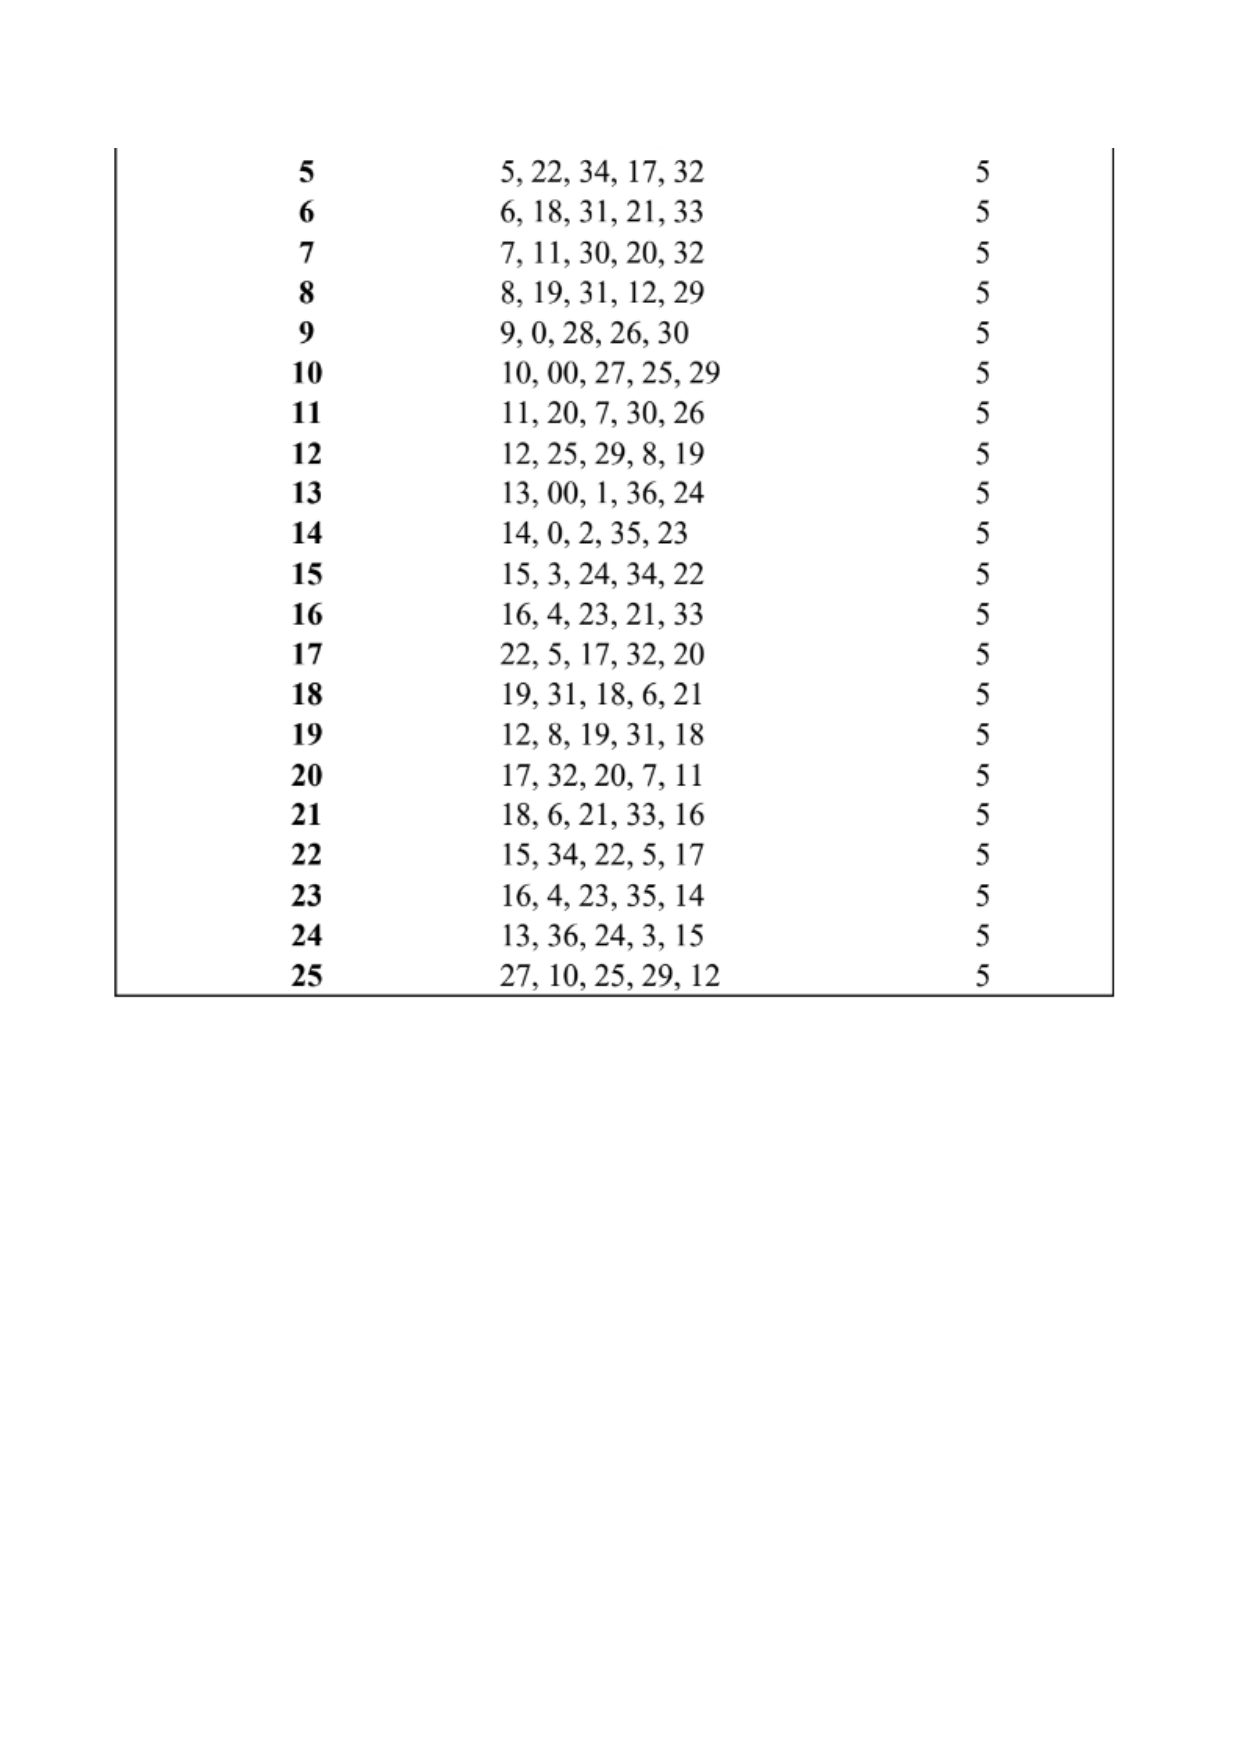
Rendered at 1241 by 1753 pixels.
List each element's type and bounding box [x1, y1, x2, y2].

picture [113, 148, 1119, 1005]
